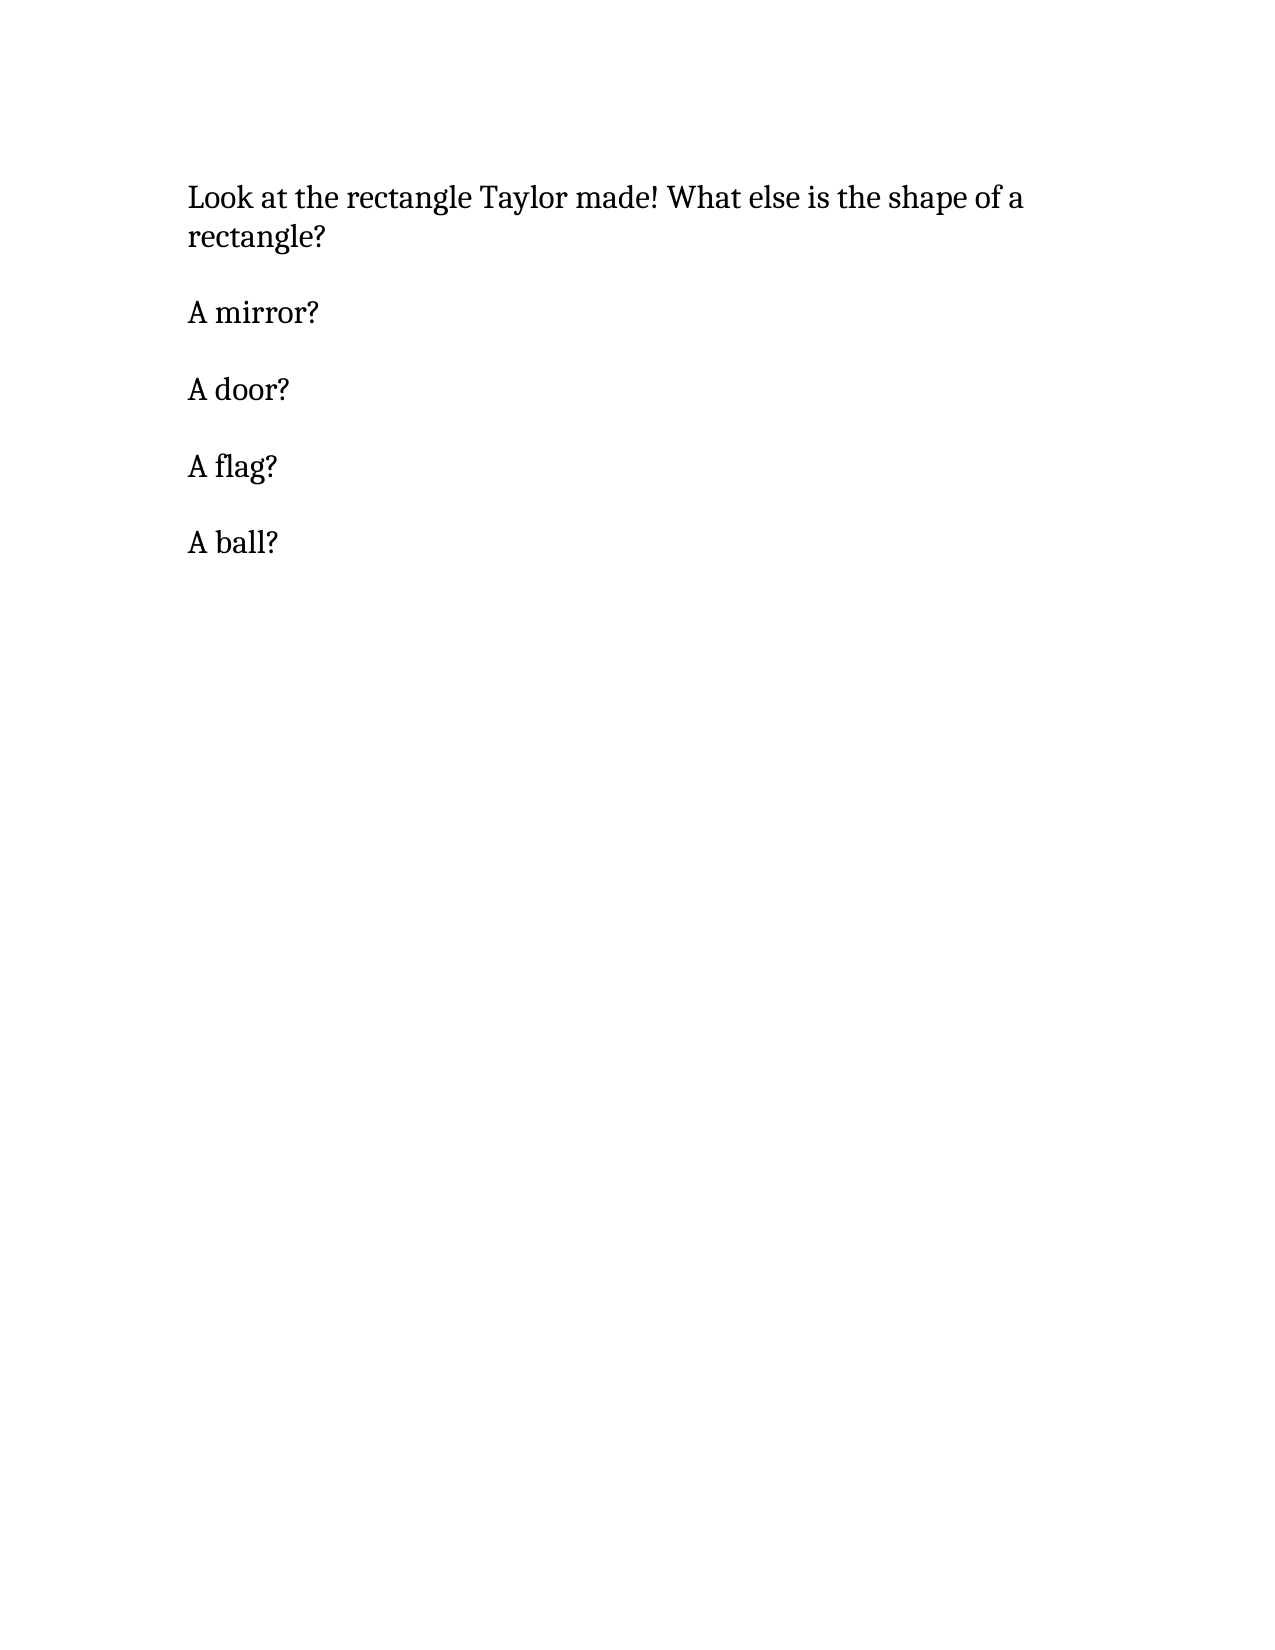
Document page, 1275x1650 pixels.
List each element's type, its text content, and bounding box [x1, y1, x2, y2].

text A ball? [187, 524, 1087, 562]
text A mirror? [187, 294, 1087, 332]
text Look at the rectangle Taylor made! What else is the shape of a rectangle? [187, 179, 1087, 255]
text A flag? [187, 447, 1087, 485]
text A door? [187, 370, 1087, 409]
